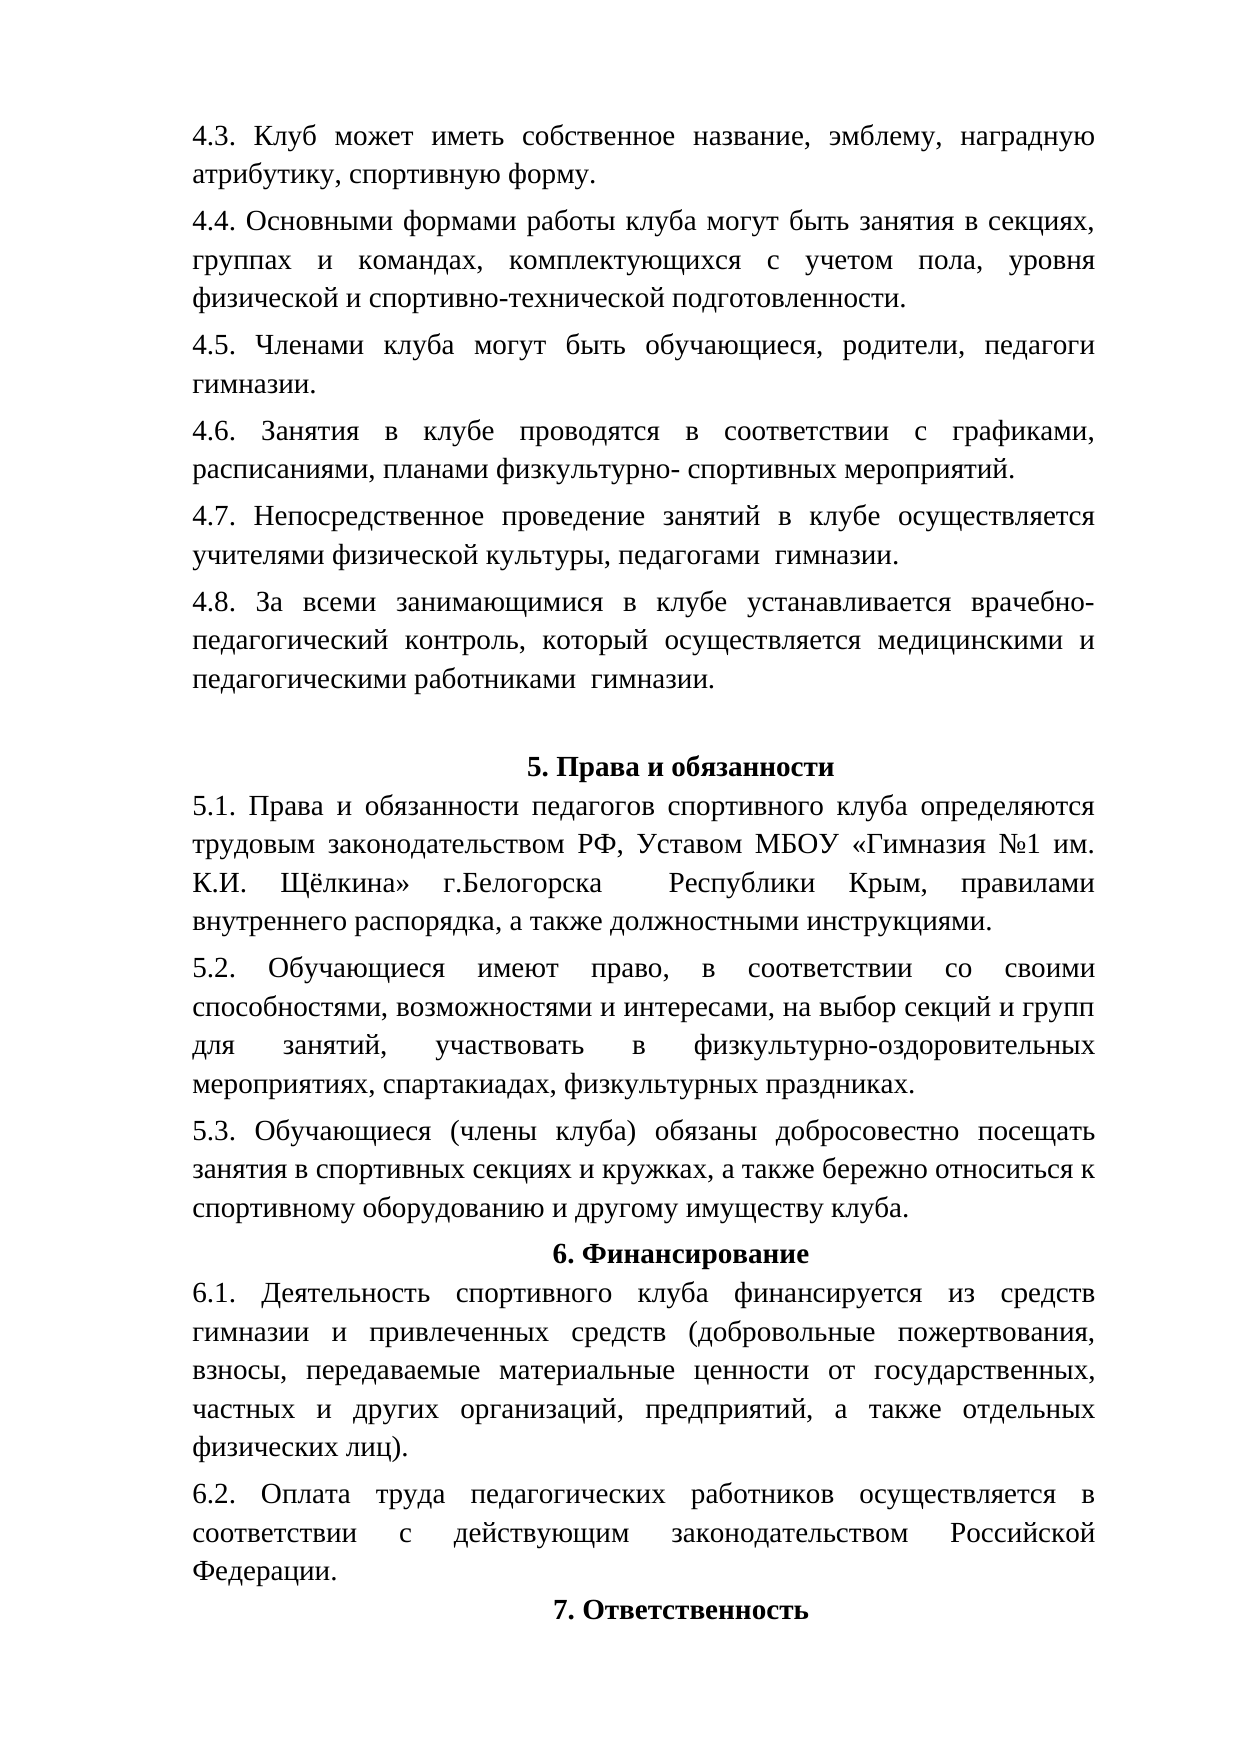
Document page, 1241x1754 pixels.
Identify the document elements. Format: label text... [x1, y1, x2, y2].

text 4.7. Непосредственное проведение занятий в клубе осуществляется учителями физической культуры, педагогами гимназии. [192, 498, 1096, 570]
text 4.8. За всеми занимающимися в клубе устанавливается врачебно-педагогический контроль, который осуществляется медицинскими и педагогическими работниками гимназии. [192, 584, 1096, 694]
text 5.2. Обучающиеся имеют право, в соответствии со своими способностями, возможностями и интересами, на выбор секций и групп для занятий, участвовать в физкультурно-оздоровительных мероприятиях, спартакиадах, физкультурных праздниках. [192, 950, 1096, 1099]
text 4.4. Основными формами работы клуба могут быть занятия в секциях, группах и командах, комплектующихся с учетом пола, уровня физической и спортивно-технической подготовленности. [192, 203, 1096, 314]
text 4.3. Клуб может иметь собственное название, эмблему, наградную атрибутику, спортивную форму. [192, 118, 1096, 190]
text 5.3. Обучающиеся (члены клуба) обязаны добросовестно посещать занятия в спортивных секциях и кружках, а также бережно относиться к спортивному оборудованию и другому имуществу клуба. [192, 1113, 1096, 1223]
text 6.2. Оплата труда педагогических работников осуществляется в соответствии с действующим законодательством Российской Федерации. [192, 1476, 1096, 1587]
text 4.6. Занятия в клубе проводятся в соответствии с графиками, расписаниями, планами физкультурно- спортивных мероприятий. [192, 413, 1096, 485]
text 4.5. Членами клуба могут быть обучающиеся, родители, педагоги гимназии. [192, 327, 1096, 399]
text 7. Ответственность [192, 1592, 1096, 1625]
text 6. Финансирование [192, 1237, 1096, 1270]
text 6.1. Деятельность спортивного клуба финансируется из средств гимназии и привлеченных средств (добровольные пожертвования, взносы, передаваемые материальные ценности от государственных, частных и других организаций, предприятий, а также отдельных физических лиц). [192, 1275, 1096, 1463]
text 5. Права и обязанности [192, 749, 1096, 783]
text 5.1. Права и обязанности педагогов спортивного клуба определяются трудовым законодательством РФ, Уставом МБОУ «Гимназия №1 им. К.И. Щёлкина» г.Белогорска Республики Крым, правилами внутреннего распорядка, а также должностными инструкциями. [192, 788, 1096, 937]
